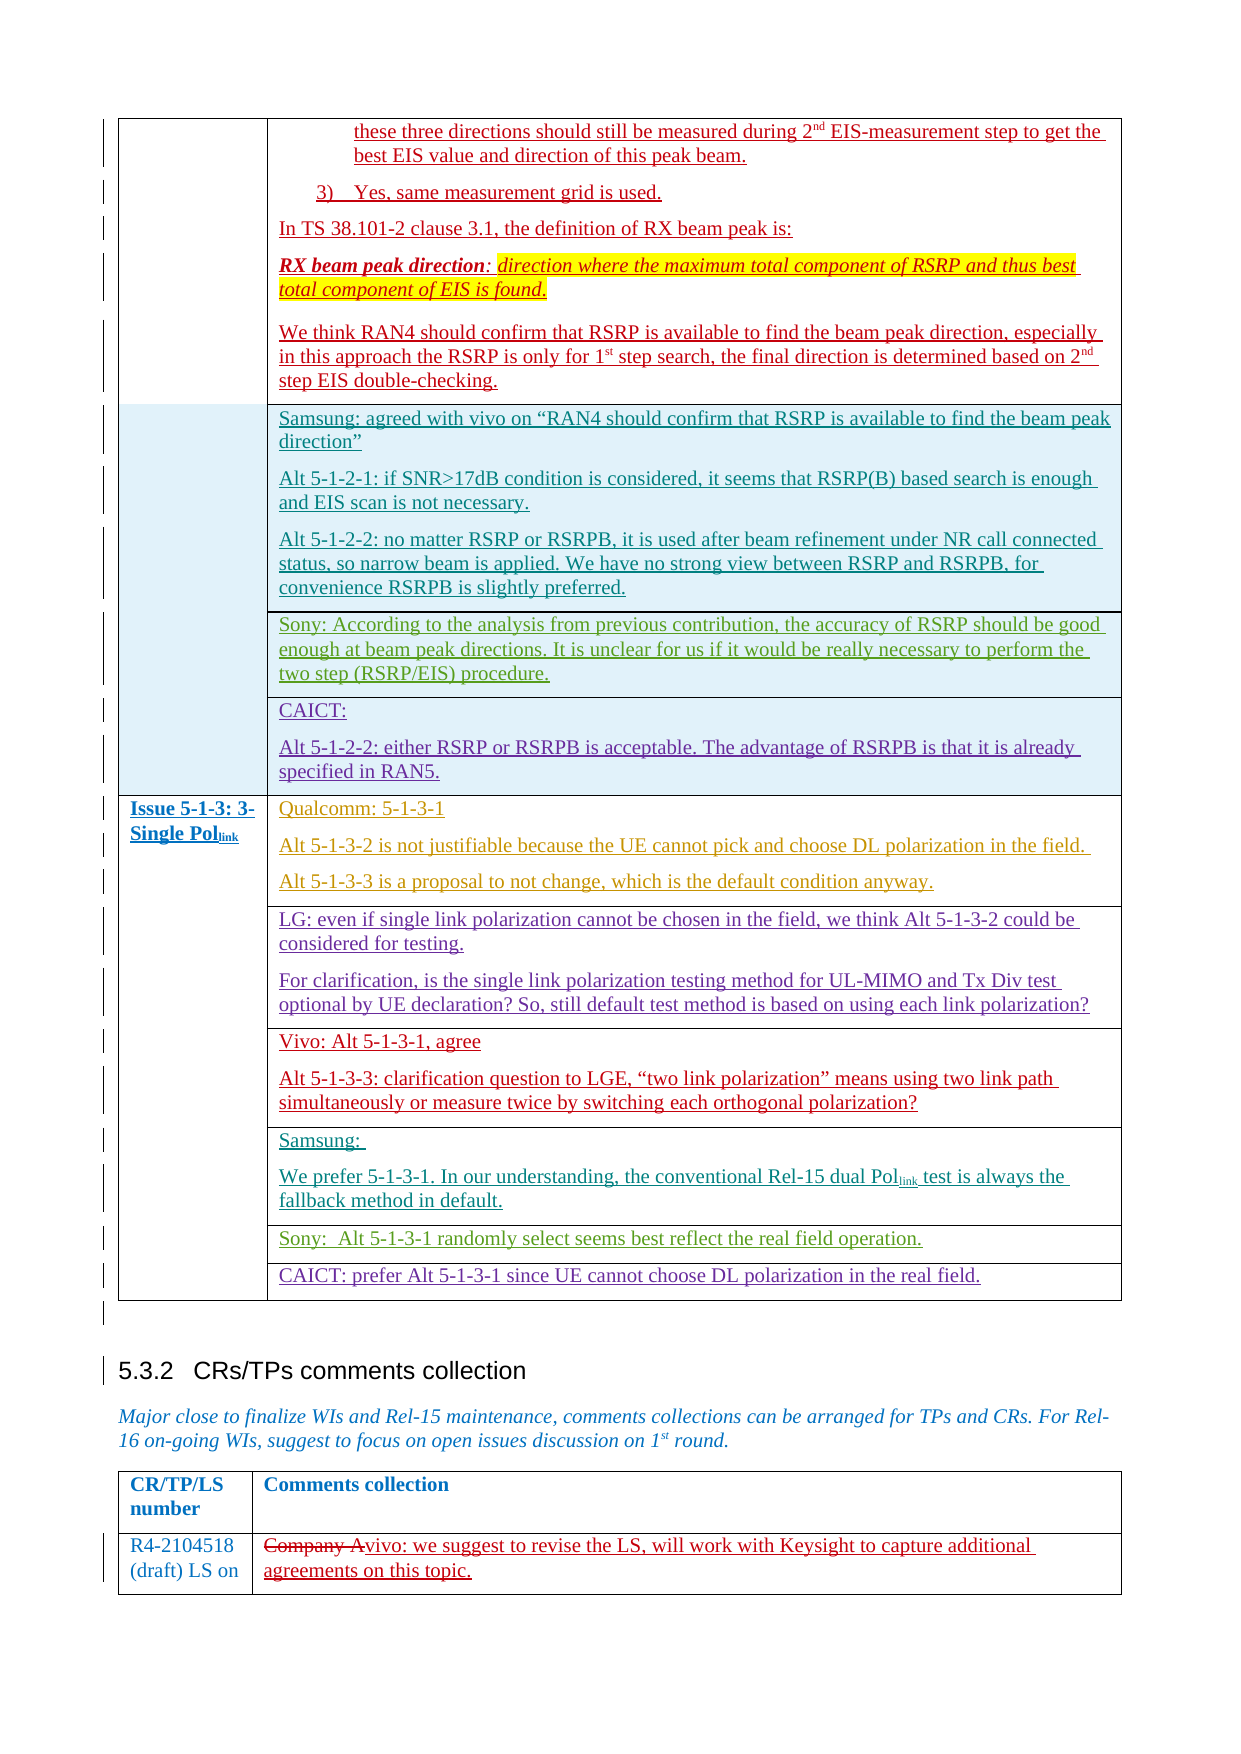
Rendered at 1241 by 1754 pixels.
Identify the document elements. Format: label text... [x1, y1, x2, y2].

table_header Comments collection [253, 1472, 1121, 1532]
table_cell Issue 5-1-3: 3-Single Pollink [119, 796, 267, 1300]
table_cell [253, 1534, 1121, 1594]
table_cell [268, 1029, 1121, 1127]
table_cell [268, 796, 1121, 906]
table_cell [268, 1264, 1121, 1300]
table_cell [268, 907, 1121, 1028]
table_cell [268, 1226, 1121, 1262]
text Major close to finalize WIs and Rel-15 maintenance, comments collections can be arranged for TPs and CRs. For Rel-16 on-going WIs, suggest to focus on open issues discussion on 1st round. [118, 1404, 1122, 1452]
table_cell [268, 119, 1121, 404]
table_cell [119, 1534, 252, 1594]
table_header CR/TP/LS number [119, 1472, 252, 1532]
subtitle CRs/TPs comments collection [118, 1356, 1122, 1385]
table_cell [268, 1128, 1121, 1225]
